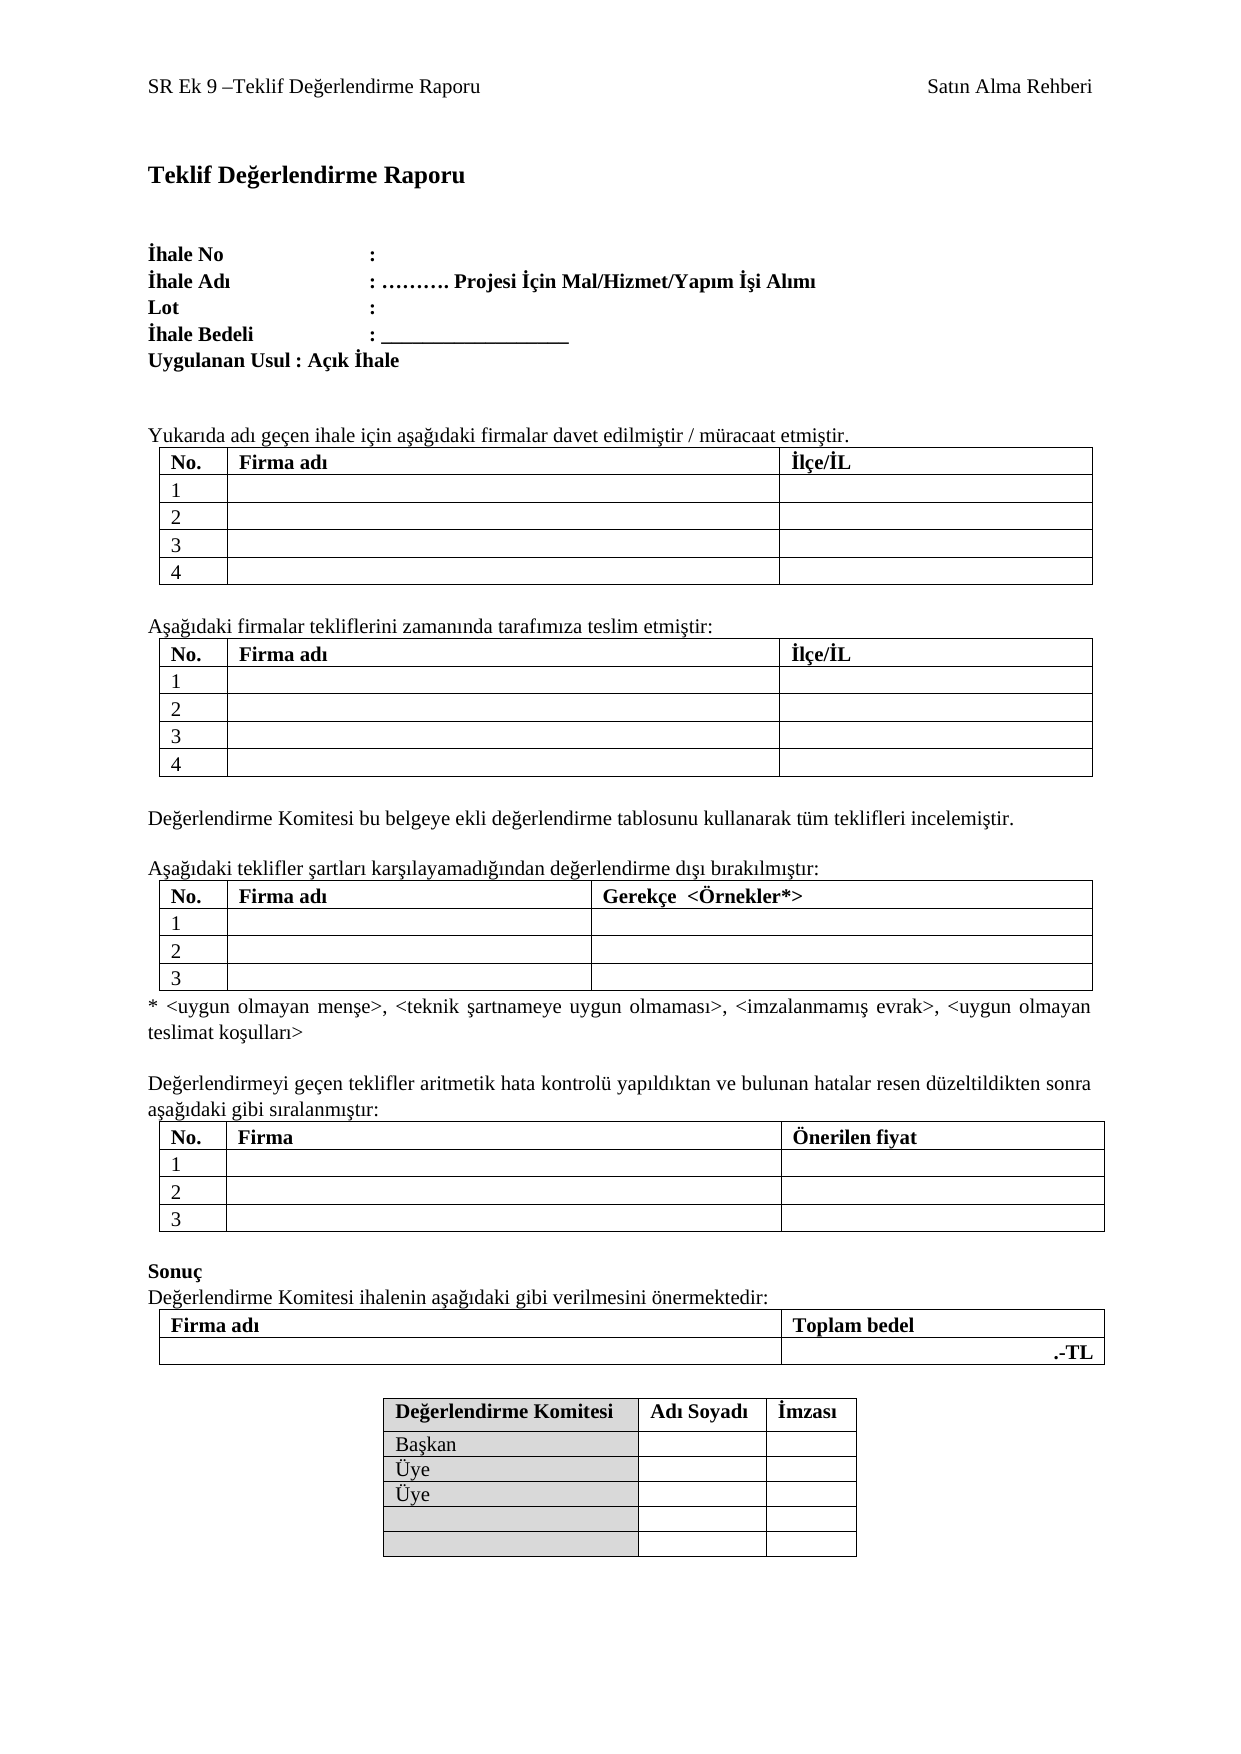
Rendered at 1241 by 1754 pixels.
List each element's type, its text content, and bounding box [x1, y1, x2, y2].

table_cell 4 [160, 558, 227, 584]
table_header Adı Soyadı [639, 1399, 766, 1431]
table_cell 4 [160, 749, 227, 776]
text Uygulanan Usul : Açık İhale [148, 346, 1093, 372]
table_cell [639, 1532, 766, 1556]
text Lot : [148, 293, 1093, 319]
table_header Firma adı [228, 448, 779, 474]
table_cell [228, 503, 779, 529]
text Değerlendirme Komitesi bu belgeye ekli değerlendirme tablosunu kullanarak tüm teklifleri incelemiştir. [148, 777, 1093, 830]
table_cell [782, 1205, 1104, 1231]
table_header Firma [227, 1122, 781, 1149]
text İhale No : [148, 240, 1093, 266]
table_cell 3 [160, 964, 227, 990]
table_cell 1 [160, 475, 227, 502]
table_cell [227, 1177, 781, 1204]
table_cell [228, 964, 591, 990]
table_cell [767, 1432, 856, 1456]
table_cell Üye [384, 1457, 638, 1481]
table_cell [780, 722, 1092, 748]
table_cell [639, 1432, 766, 1456]
table_cell 3 [160, 722, 227, 748]
table_cell [780, 667, 1092, 693]
table_cell [767, 1532, 856, 1556]
table_cell [782, 1150, 1104, 1176]
table_header İmzası [767, 1399, 856, 1431]
text Aşağıdaki teklifler şartları karşılayamadığından değerlendirme dışı bırakılmıştır: [148, 854, 1093, 880]
table_cell [228, 475, 779, 502]
table_header No. [160, 639, 227, 666]
table_header Önerilen fiyat [782, 1122, 1104, 1149]
table_header No. [160, 881, 227, 908]
table_cell [592, 936, 1092, 963]
table_cell [228, 667, 779, 693]
table_header No. [160, 1122, 226, 1149]
text Sonuç [148, 1256, 1093, 1283]
table_cell [228, 694, 779, 721]
table_cell [160, 1338, 781, 1364]
text Değerlendirme Komitesi ihalenin aşağıdaki gibi verilmesini önermektedir: [148, 1283, 1093, 1309]
table_cell [228, 909, 591, 935]
table_cell [639, 1482, 766, 1506]
table_cell [780, 503, 1092, 529]
table_cell [227, 1150, 781, 1176]
table_cell [767, 1507, 856, 1531]
table_header No. [160, 448, 227, 474]
table_cell .-TL [782, 1338, 1104, 1364]
table_cell [767, 1457, 856, 1481]
table_header Değerlendirme Komitesi [384, 1399, 638, 1431]
text * <uygun olmayan menşe>, <teknik şartnameye uygun olmaması>, <imzalanmamış evrak>, <uygun olmayan teslimat koşulları> [148, 991, 1093, 1044]
table_cell Başkan [384, 1432, 638, 1456]
table_cell [228, 722, 779, 748]
table_cell [228, 558, 779, 584]
table_cell [227, 1205, 781, 1231]
table_cell 1 [160, 1150, 226, 1176]
text Yukarıda adı geçen ihale için aşağıdaki firmalar davet edilmiştir / müracaat etmiştir. [148, 420, 1093, 447]
table_cell [782, 1177, 1104, 1204]
table_cell 3 [160, 1205, 226, 1231]
table_header Gerekçe <Örnekler*> [592, 881, 1092, 908]
table_header Firma adı [160, 1310, 781, 1337]
table_cell 2 [160, 503, 227, 529]
table_cell [228, 936, 591, 963]
table_cell Üye [384, 1482, 638, 1506]
table_cell [592, 909, 1092, 935]
table_header Toplam bedel [782, 1310, 1104, 1337]
table_cell [639, 1507, 766, 1531]
table_cell [639, 1457, 766, 1481]
table_cell [780, 530, 1092, 557]
table_header Firma adı [228, 881, 591, 908]
text İhale Adı : ………. Projesi İçin Mal/Hizmet/Yapım İşi Alımı [148, 266, 1093, 293]
table_cell 2 [160, 1177, 226, 1204]
table_cell [780, 694, 1092, 721]
table_cell [384, 1532, 638, 1556]
table_header İlçe/İL [780, 448, 1092, 474]
table_cell 1 [160, 909, 227, 935]
table_cell 3 [160, 530, 227, 557]
subtitle Teklif Değerlendirme Raporu [148, 160, 1093, 189]
table_cell [228, 749, 779, 776]
table_cell [384, 1507, 638, 1531]
table_cell 2 [160, 694, 227, 721]
text İhale Bedeli : __________________ [148, 319, 1093, 346]
text Aşağıdaki firmalar tekliflerini zamanında tarafımıza teslim etmiştir: [148, 585, 1093, 638]
table_cell 2 [160, 936, 227, 963]
table_cell [780, 558, 1092, 584]
table_cell [780, 749, 1092, 776]
table_header İlçe/İL [780, 639, 1092, 666]
table_header Firma adı [228, 639, 779, 666]
table_cell [592, 964, 1092, 990]
table_cell [780, 475, 1092, 502]
table_cell 1 [160, 667, 227, 693]
table_cell [228, 530, 779, 557]
table_cell [767, 1482, 856, 1506]
text Değerlendirmeyi geçen teklifler aritmetik hata kontrolü yapıldıktan ve bulunan hatalar resen düzeltildikten sonra aşağıdaki gibi sıralanmıştır: [148, 1068, 1093, 1121]
